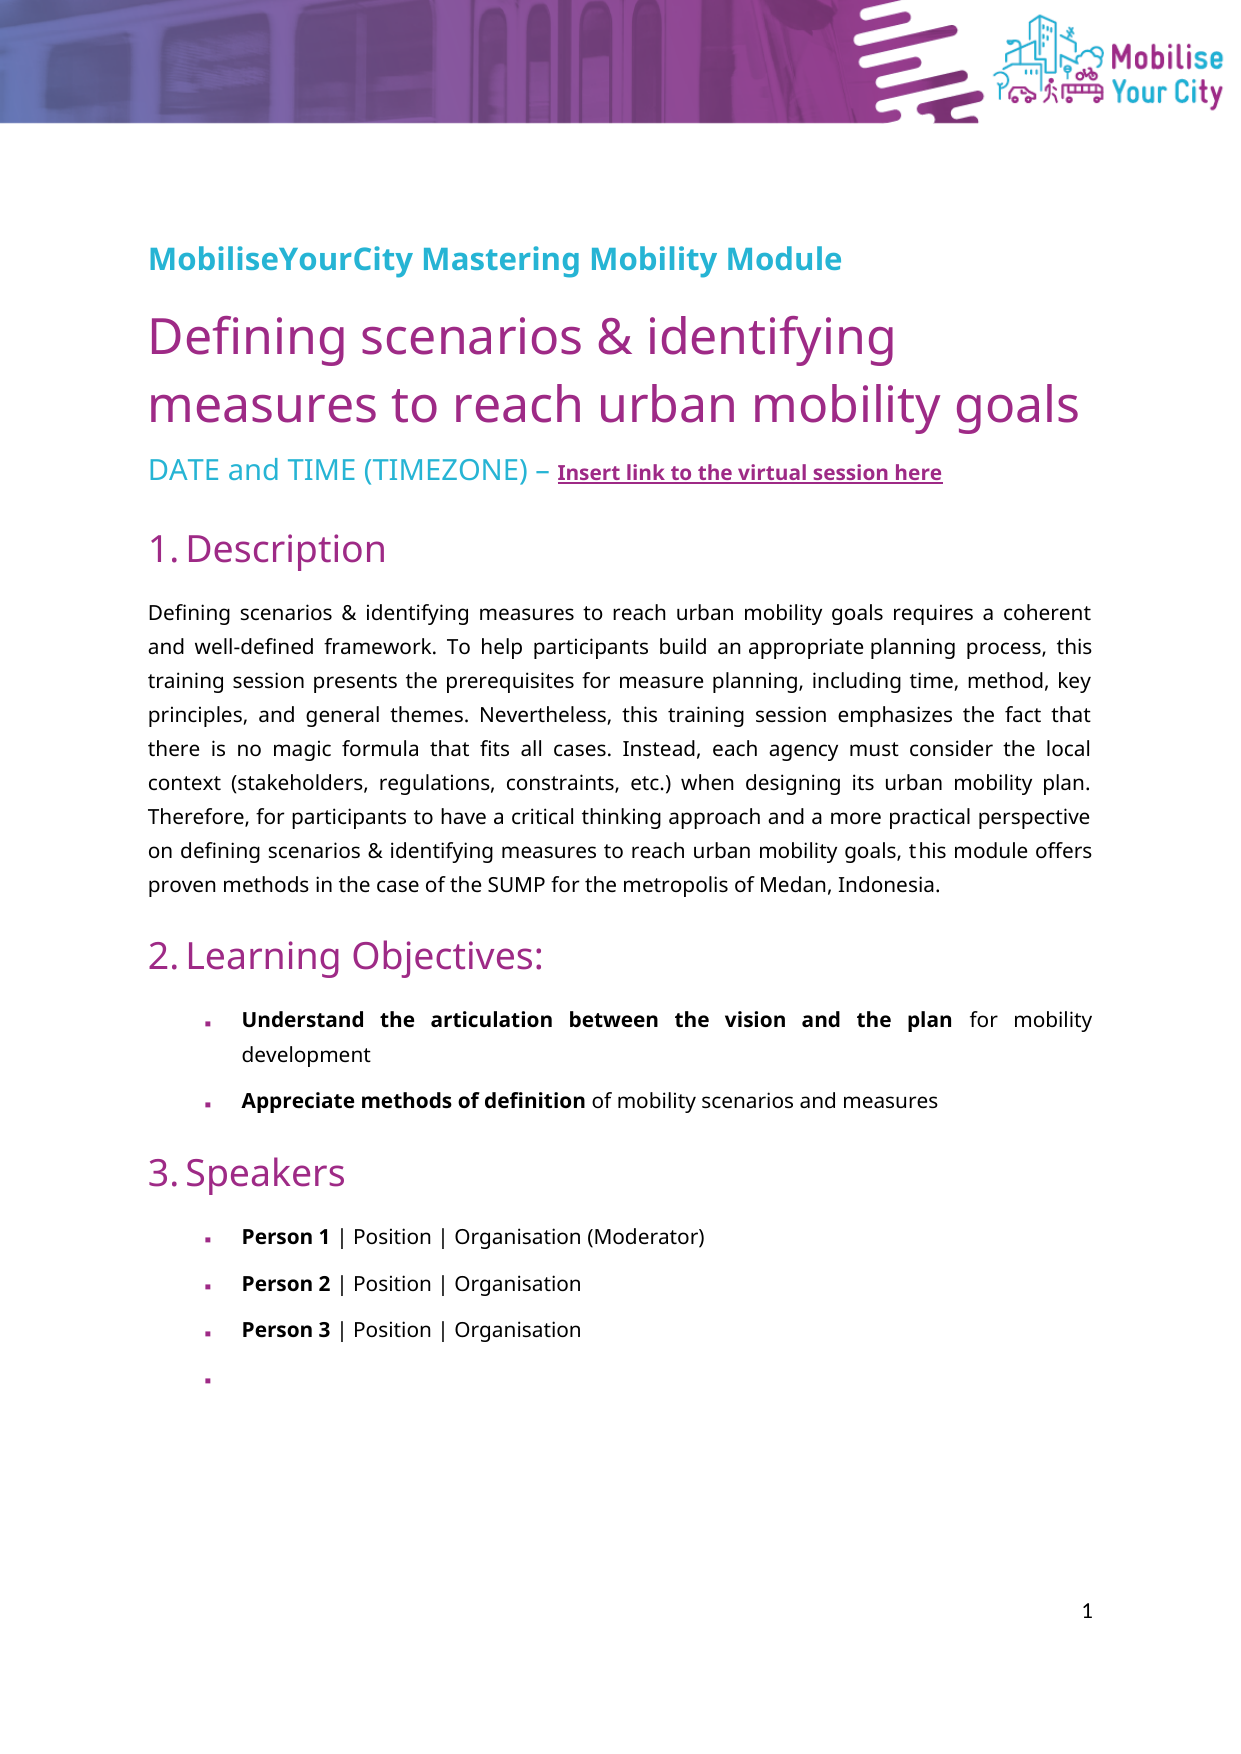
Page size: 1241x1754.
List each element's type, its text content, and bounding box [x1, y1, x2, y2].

subtitle Description [148, 522, 1092, 573]
picture [0, 0, 1240, 125]
text Person 1 | Position | Organisation (Moderator) [204, 1222, 1092, 1251]
text Person 2 | Position | Organisation [204, 1269, 1092, 1297]
text MobiliseYourCity Mastering Mobility Module [148, 237, 1092, 280]
title Defining scenarios & identifying measures to reach urban mobility goals [148, 301, 1092, 437]
text DATE and TIME (TIMEZONE) – Insert link to the virtual session here [148, 449, 1092, 489]
text Defining scenarios & identifying measures to reach urban mobility goals requires a coherent and well-defined framework. To help participants build an appropriate planning process, this training session presents the prerequisites for measure planning, including time, method, key principles, and general themes. Nevertheless, this training session emphasizes the fact that there is no magic formula that fits all cases. Instead, each agency must consider the local context (stakeholders, regulations, constraints, etc.) when designing its urban mobility plan. Therefore, for participants to have a critical thinking approach and a more practical perspective on defining scenarios & identifying measures to reach urban mobility goals, this module offers proven methods in the case of the SUMP for the metropolis of Medan, Indonesia. [148, 598, 1092, 899]
text Understand the articulation between the vision and the plan for mobility development [204, 1006, 1092, 1068]
text Person 3 | Position | Organisation [204, 1316, 1092, 1344]
text Appreciate methods of definition of mobility scenarios and measures [204, 1086, 1092, 1115]
subtitle Learning Objectives: [148, 929, 1092, 981]
subtitle Speakers [148, 1146, 1092, 1197]
